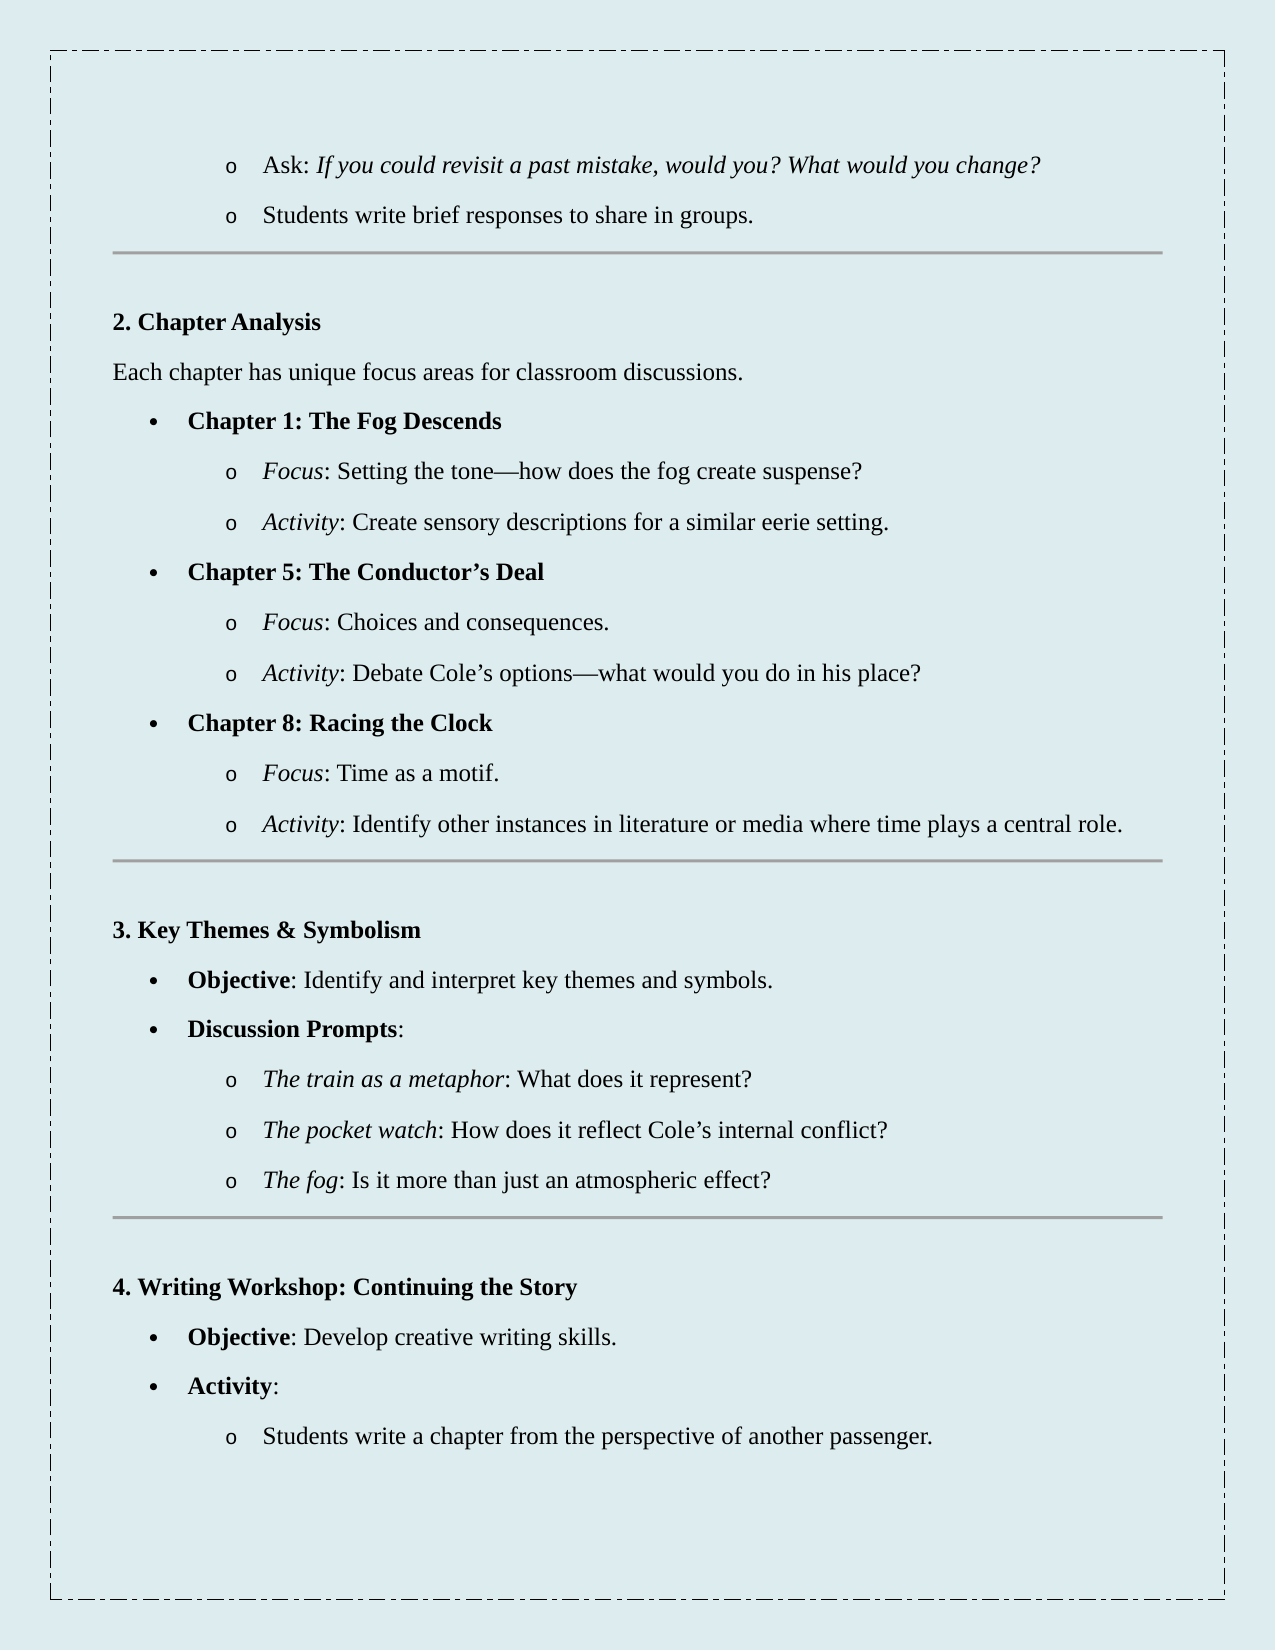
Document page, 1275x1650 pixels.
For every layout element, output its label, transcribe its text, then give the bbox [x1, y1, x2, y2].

list Discussion Prompts: [150, 1014, 1162, 1043]
list Focus: Setting the tone—how does the fog create suspense? [225, 456, 1162, 486]
list The pocket watch: How does it reflect Cole’s internal conflict? [225, 1115, 1162, 1144]
text 4. Writing Workshop: Continuing the Story [112, 1272, 1162, 1301]
list Students write brief responses to share in groups. [225, 201, 1162, 230]
list The train as a metaphor: What does it represent? [225, 1064, 1162, 1094]
list Objective: Develop creative writing skills. [150, 1322, 1162, 1350]
list Students write a chapter from the perspective of another passenger. [225, 1421, 1162, 1451]
list Focus: Time as a motif. [225, 758, 1162, 788]
list Activity: Debate Cole’s options—what would you do in his place? [225, 658, 1162, 687]
list Objective: Identify and interpret key themes and symbols. [150, 965, 1162, 993]
list Activity: Create sensory descriptions for a similar eerie setting. [225, 507, 1162, 536]
text 3. Key Themes & Symbolism [112, 915, 1162, 944]
list The fog: Is it more than just an atmospheric effect? [225, 1165, 1162, 1195]
list Activity: Identify other instances in literature or media where time plays a central role. [225, 809, 1162, 838]
list Ask: If you could revisit a past mistake, would you? What would you change? [225, 150, 1162, 179]
list Focus: Choices and consequences. [225, 607, 1162, 637]
text 2. Chapter Analysis [112, 307, 1162, 336]
text Each chapter has unique focus areas for classroom discussions. [112, 357, 1162, 386]
list Chapter 8: Racing the Clock [150, 708, 1162, 737]
list Chapter 1: The Fog Descends [150, 406, 1162, 435]
list Activity: [150, 1371, 1162, 1400]
list Chapter 5: The Conductor’s Deal [150, 557, 1162, 586]
